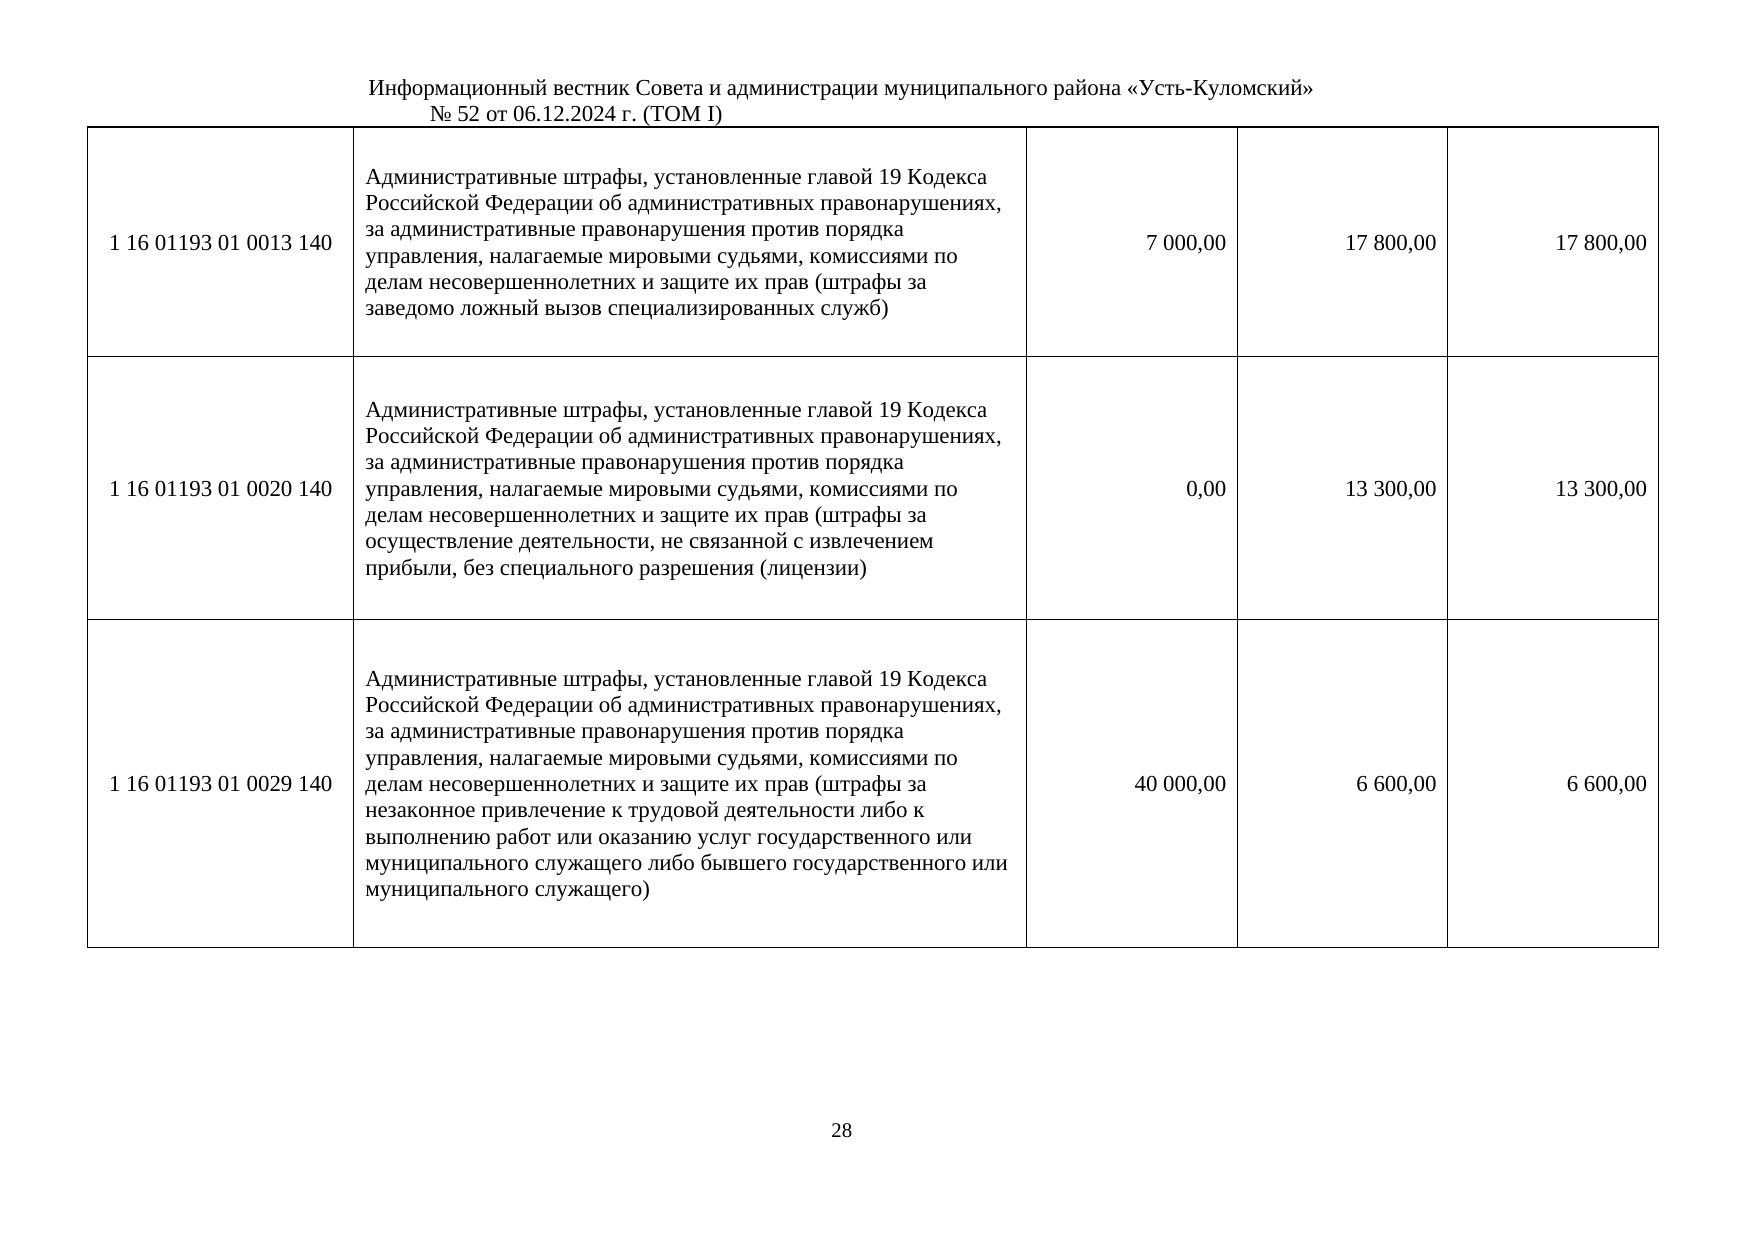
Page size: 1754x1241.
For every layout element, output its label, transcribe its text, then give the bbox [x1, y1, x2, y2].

table_cell 13 300,00 [1448, 357, 1658, 619]
table_cell 1 16 01193 01 0029 140 [88, 620, 353, 947]
table_cell 1 16 01193 01 0013 140 [88, 128, 353, 356]
table_cell Административные штрафы, установленные главой 19 Кодекса Российской Федерации об административных правонарушениях, за административные правонарушения против порядка управления, налагаемые мировыми судьями, комиссиями по делам несовершеннолетних и защите их прав (штрафы за незаконное привлечение к трудовой деятельности либо к выполнению работ или оказанию услуг государственного или муниципального служащего либо бывшего государственного или муниципального служащего) [354, 620, 1026, 947]
table_cell 17 800,00 [1238, 128, 1447, 356]
table_cell 13 300,00 [1238, 357, 1447, 619]
table_cell 7 000,00 [1027, 128, 1237, 356]
table_cell Административные штрафы, установленные главой 19 Кодекса Российской Федерации об административных правонарушениях, за административные правонарушения против порядка управления, налагаемые мировыми судьями, комиссиями по делам несовершеннолетних и защите их прав (штрафы за заведомо ложный вызов специализированных служб) [354, 128, 1026, 356]
table_cell 0,00 [1027, 357, 1237, 619]
table_cell 1 16 01193 01 0020 140 [88, 357, 353, 619]
table_cell 17 800,00 [1448, 128, 1658, 356]
table_cell 40 000,00 [1027, 620, 1237, 947]
table_cell Административные штрафы, установленные главой 19 Кодекса Российской Федерации об административных правонарушениях, за административные правонарушения против порядка управления, налагаемые мировыми судьями, комиссиями по делам несовершеннолетних и защите их прав (штрафы за осуществление деятельности, не связанной с извлечением прибыли, без специального разрешения (лицензии) [354, 357, 1026, 619]
table_cell 6 600,00 [1448, 620, 1658, 947]
table_cell 6 600,00 [1238, 620, 1447, 947]
